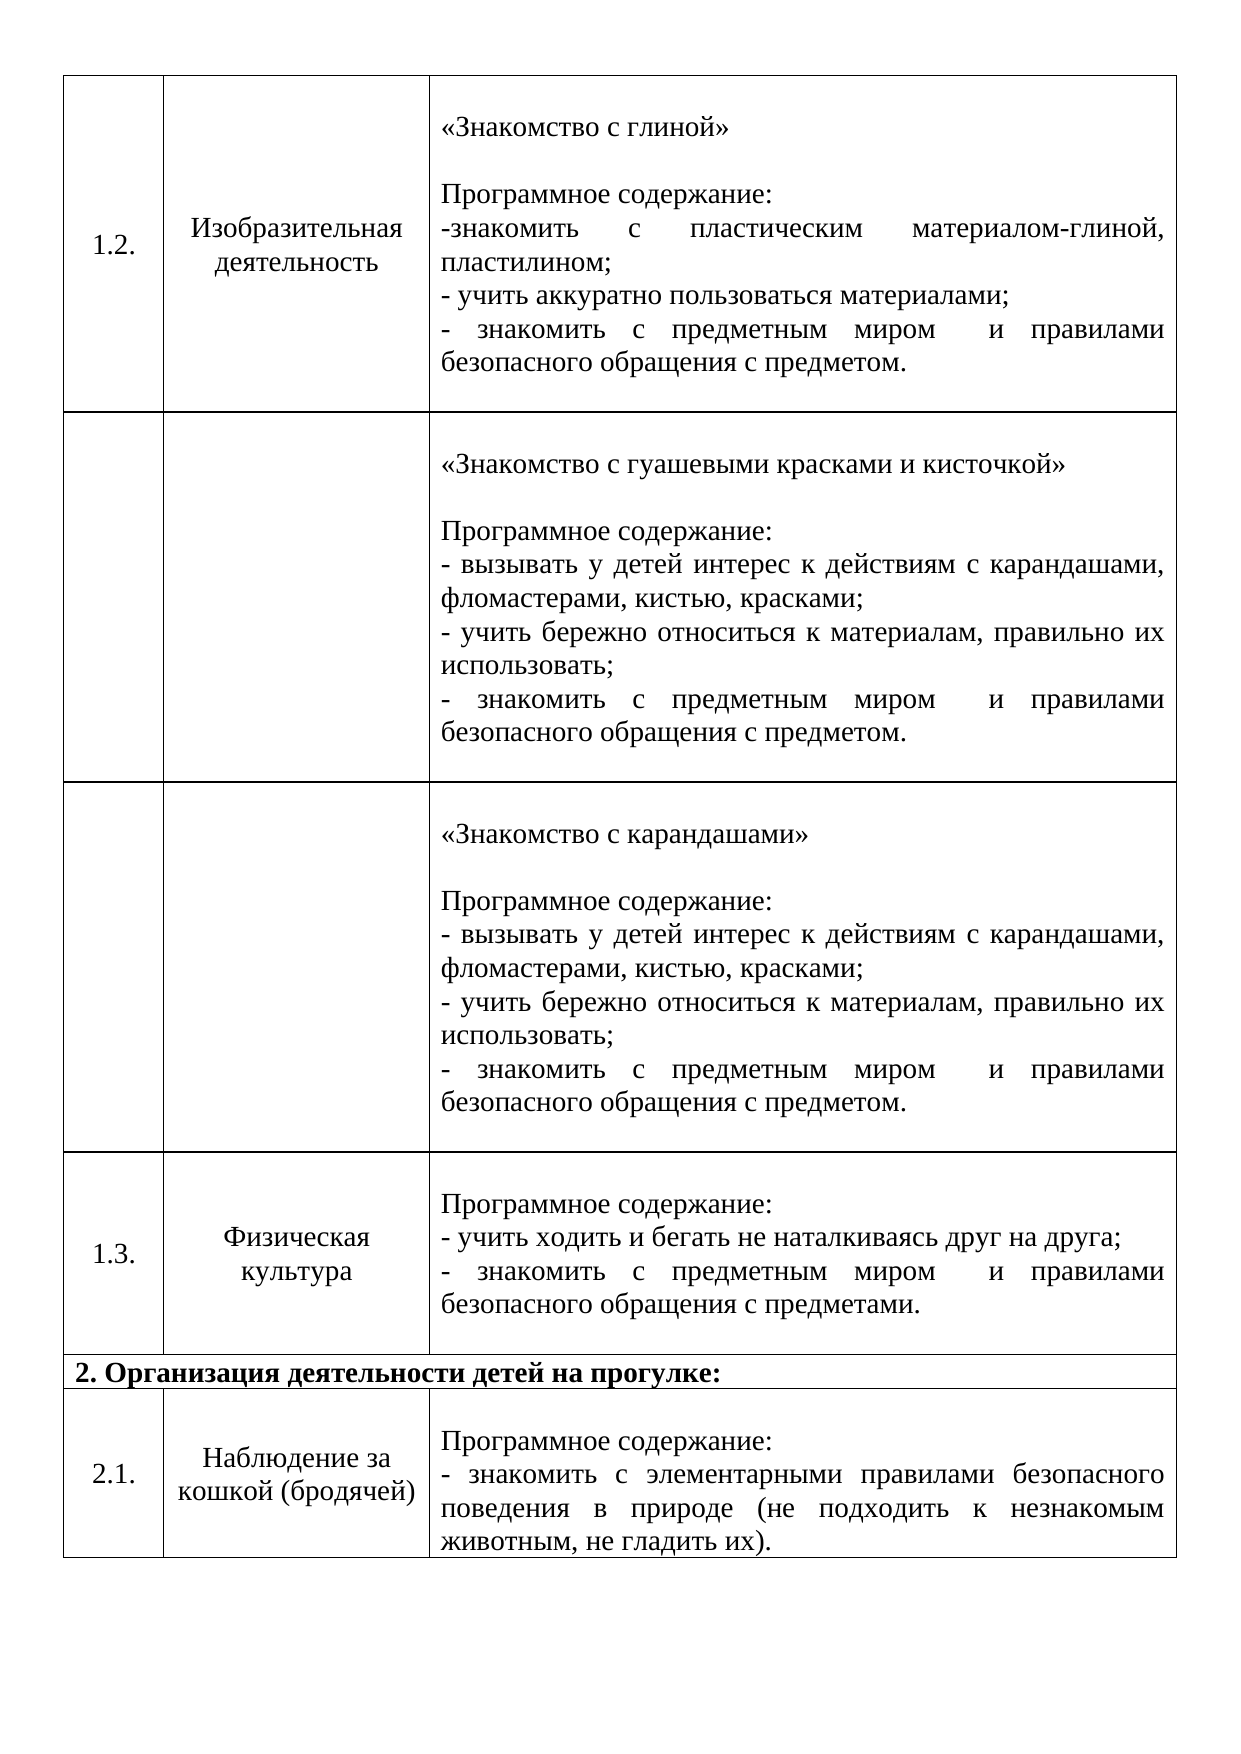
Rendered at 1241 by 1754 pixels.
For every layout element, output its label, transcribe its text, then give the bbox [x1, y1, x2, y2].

table_cell [64, 413, 163, 781]
table_header Изобразительная деятельность [164, 76, 429, 411]
table_cell Программное содержание: - учить ходить и бегать не наталкиваясь друг на друга; - знакомить с предметным миром и правилами безопасного обращения с предметами. [430, 1153, 1176, 1354]
table_cell [164, 413, 429, 781]
table_cell 2.1. [64, 1389, 163, 1557]
table_cell Программное содержание: - знакомить с элементарными правилами безопасного поведения в природе (не подходить к незнакомым животным, не гладить их). [430, 1389, 1176, 1557]
table_header «Знакомство с глиной» Программное содержание: -знакомить с пластическим материалом-глиной, пластилином; - учить аккуратно пользоваться материалами; - знакомить с предметным миром и правилами безопасного обращения с предметом. [430, 76, 1176, 411]
table_cell «Знакомство с гуашевыми красками и кисточкой» Программное содержание: - вызывать у детей интерес к действиям с карандашами, фломастерами, кистью, красками; - учить бережно относиться к материалам, правильно их использовать; - знакомить с предметным миром и правилами безопасного обращения с предметом. [430, 413, 1176, 781]
table_cell Наблюдение за кошкой (бродячей) [164, 1389, 429, 1557]
table_cell Физическая культура [164, 1153, 429, 1354]
table_header 1.2. [64, 76, 163, 411]
table_cell [64, 783, 163, 1151]
table_cell 2. Организация деятельности детей на прогулке: [64, 1355, 1176, 1388]
table_cell [164, 783, 429, 1151]
table_cell 1.3. [64, 1153, 163, 1354]
table_cell «Знакомство с карандашами» Программное содержание: - вызывать у детей интерес к действиям с карандашами, фломастерами, кистью, красками; - учить бережно относиться к материалам, правильно их использовать; - знакомить с предметным миром и правилами безопасного обращения с предметом. [430, 783, 1176, 1151]
